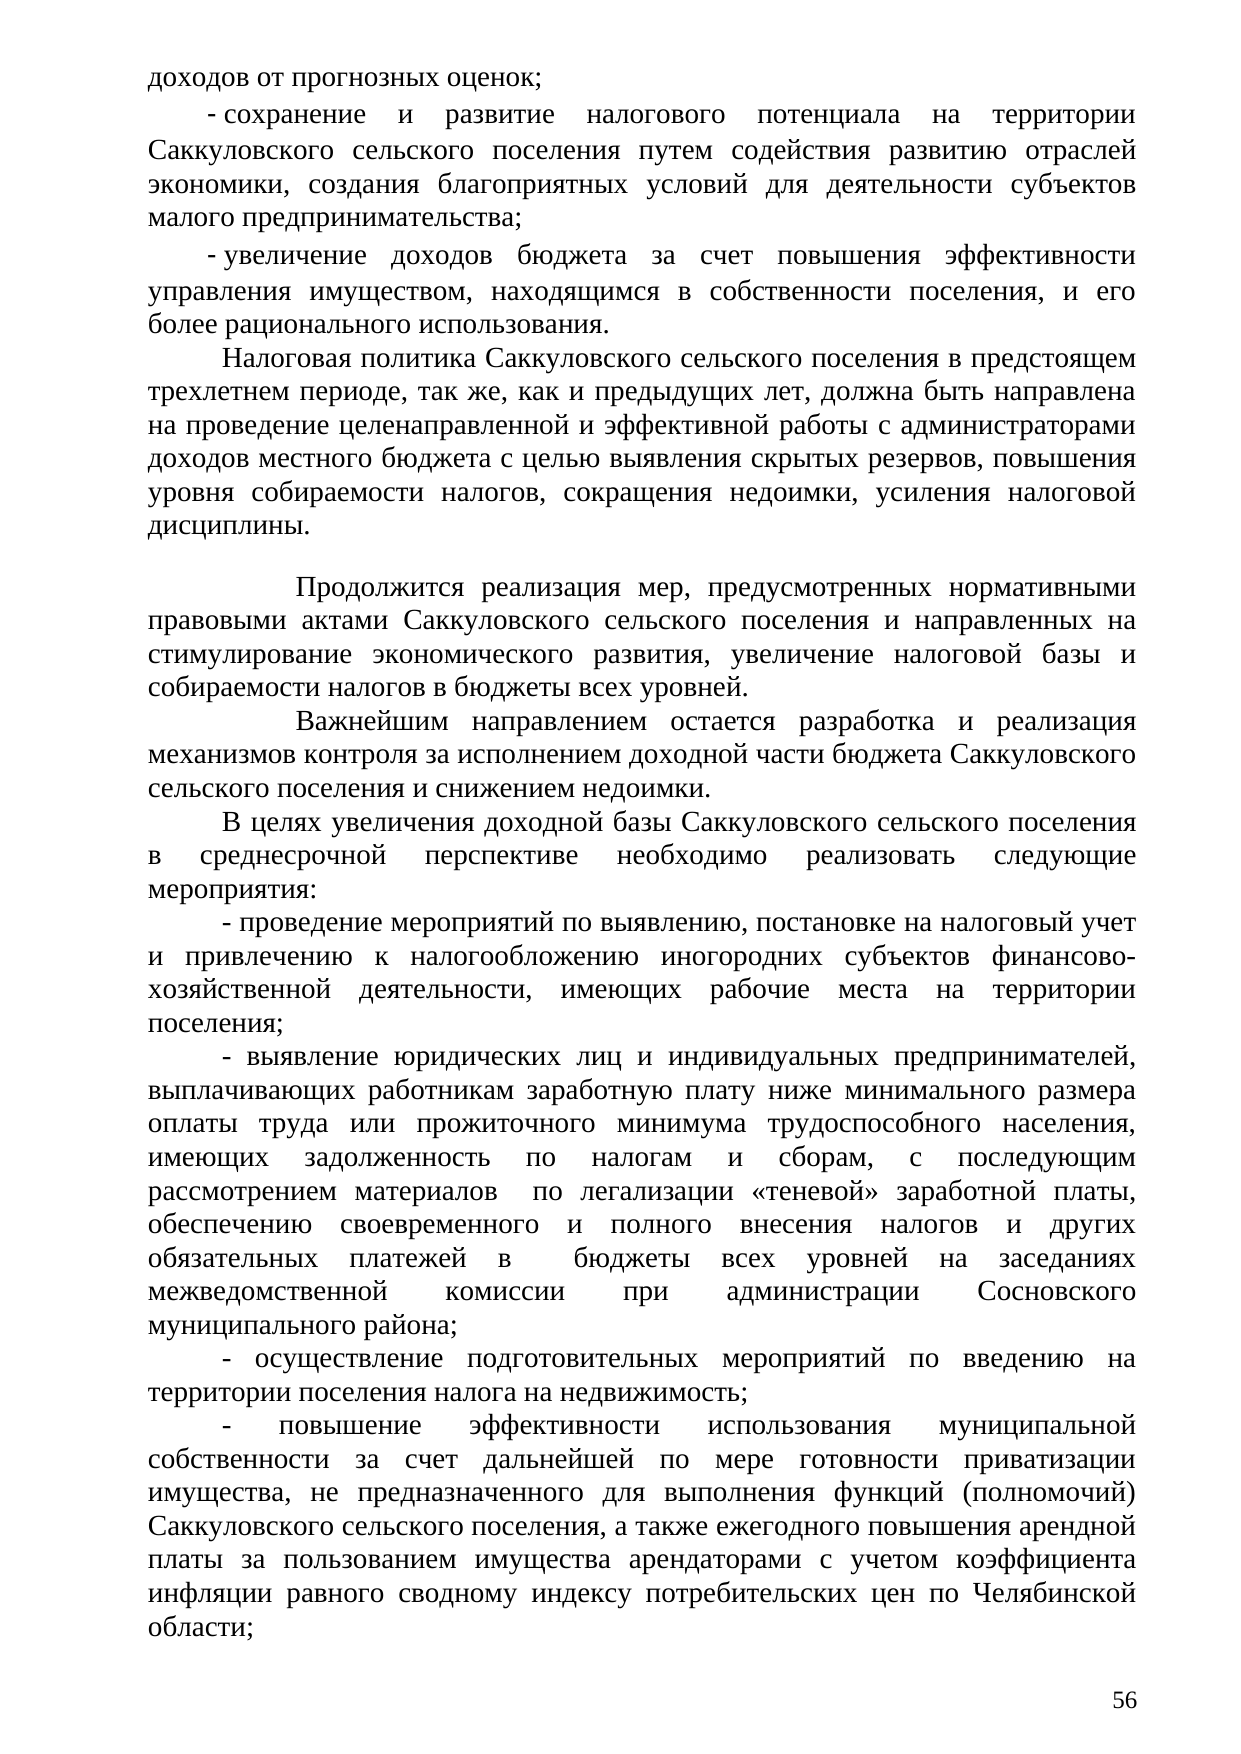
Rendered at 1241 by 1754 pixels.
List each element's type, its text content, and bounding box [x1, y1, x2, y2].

list увеличение доходов бюджета за счет повышения эффективности управления имуществом, находящимся в собственности поселения, и его более рационального использования. [148, 233, 1137, 340]
text - проведение мероприятий по выявлению, постановке на налоговый учет и привлечению к налогообложению иногородних субъектов финансово-хозяйственной деятельности, имеющих рабочие места на территории поселения; [148, 904, 1137, 1038]
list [148, 59, 1137, 93]
text - выявление юридических лиц и индивидуальных предпринимателей, выплачивающих работникам заработную плату ниже минимального размера оплаты труда или прожиточного минимума трудоспособного населения, имеющих задолженность по налогам и сборам, с последующим рассмотрением материалов по легализации «теневой» заработной платы, обеспечению своевременного и полного внесения налогов и других обязательных платежей в бюджеты всех уровней на заседаниях межведомственной комиссии при администрации Сосновского муниципального района; [148, 1038, 1137, 1340]
text Налоговая политика Саккуловского сельского поселения в предстоящем трехлетнем периоде, так же, как и предыдущих лет, должна быть направлена на проведение целенаправленной и эффективной работы с администраторами доходов местного бюджета с целью выявления скрытых резервов, повышения уровня собираемости налогов, сокращения недоимки, усиления налоговой дисциплины. [148, 340, 1137, 541]
text В целях увеличения доходной базы Саккуловского сельского поселения в среднесрочной перспективе необходимо реализовать следующие мероприятия: [148, 804, 1137, 904]
text - осуществление подготовительных мероприятий по введению на территории поселения налога на недвижимость; [148, 1340, 1137, 1407]
text Продолжится реализация мер, предусмотренных нормативными правовыми актами Саккуловского сельского поселения и направленных на стимулирование экономического развития, увеличение налоговой базы и собираемости налогов в бюджеты всех уровней. [148, 569, 1137, 703]
list сохранение и развитие налогового потенциала на территории Саккуловского сельского поселения путем содействия развитию отраслей экономики, создания благоприятных условий для деятельности субъектов малого предпринимательства; [148, 93, 1137, 233]
text Важнейшим направлением остается разработка и реализация механизмов контроля за исполнением доходной части бюджета Саккуловского сельского поселения и снижением недоимки. [148, 703, 1137, 804]
text - повышение эффективности использования муниципальной собственности за счет дальнейшей по мере готовности приватизации имущества, не предназначенного для выполнения функций (полномочий) Саккуловского сельского поселения, а также ежегодного повышения арендной платы за пользованием имущества арендаторами с учетом коэффициента инфляции равного сводному индексу потребительских цен по Челябинской области; [148, 1407, 1137, 1642]
